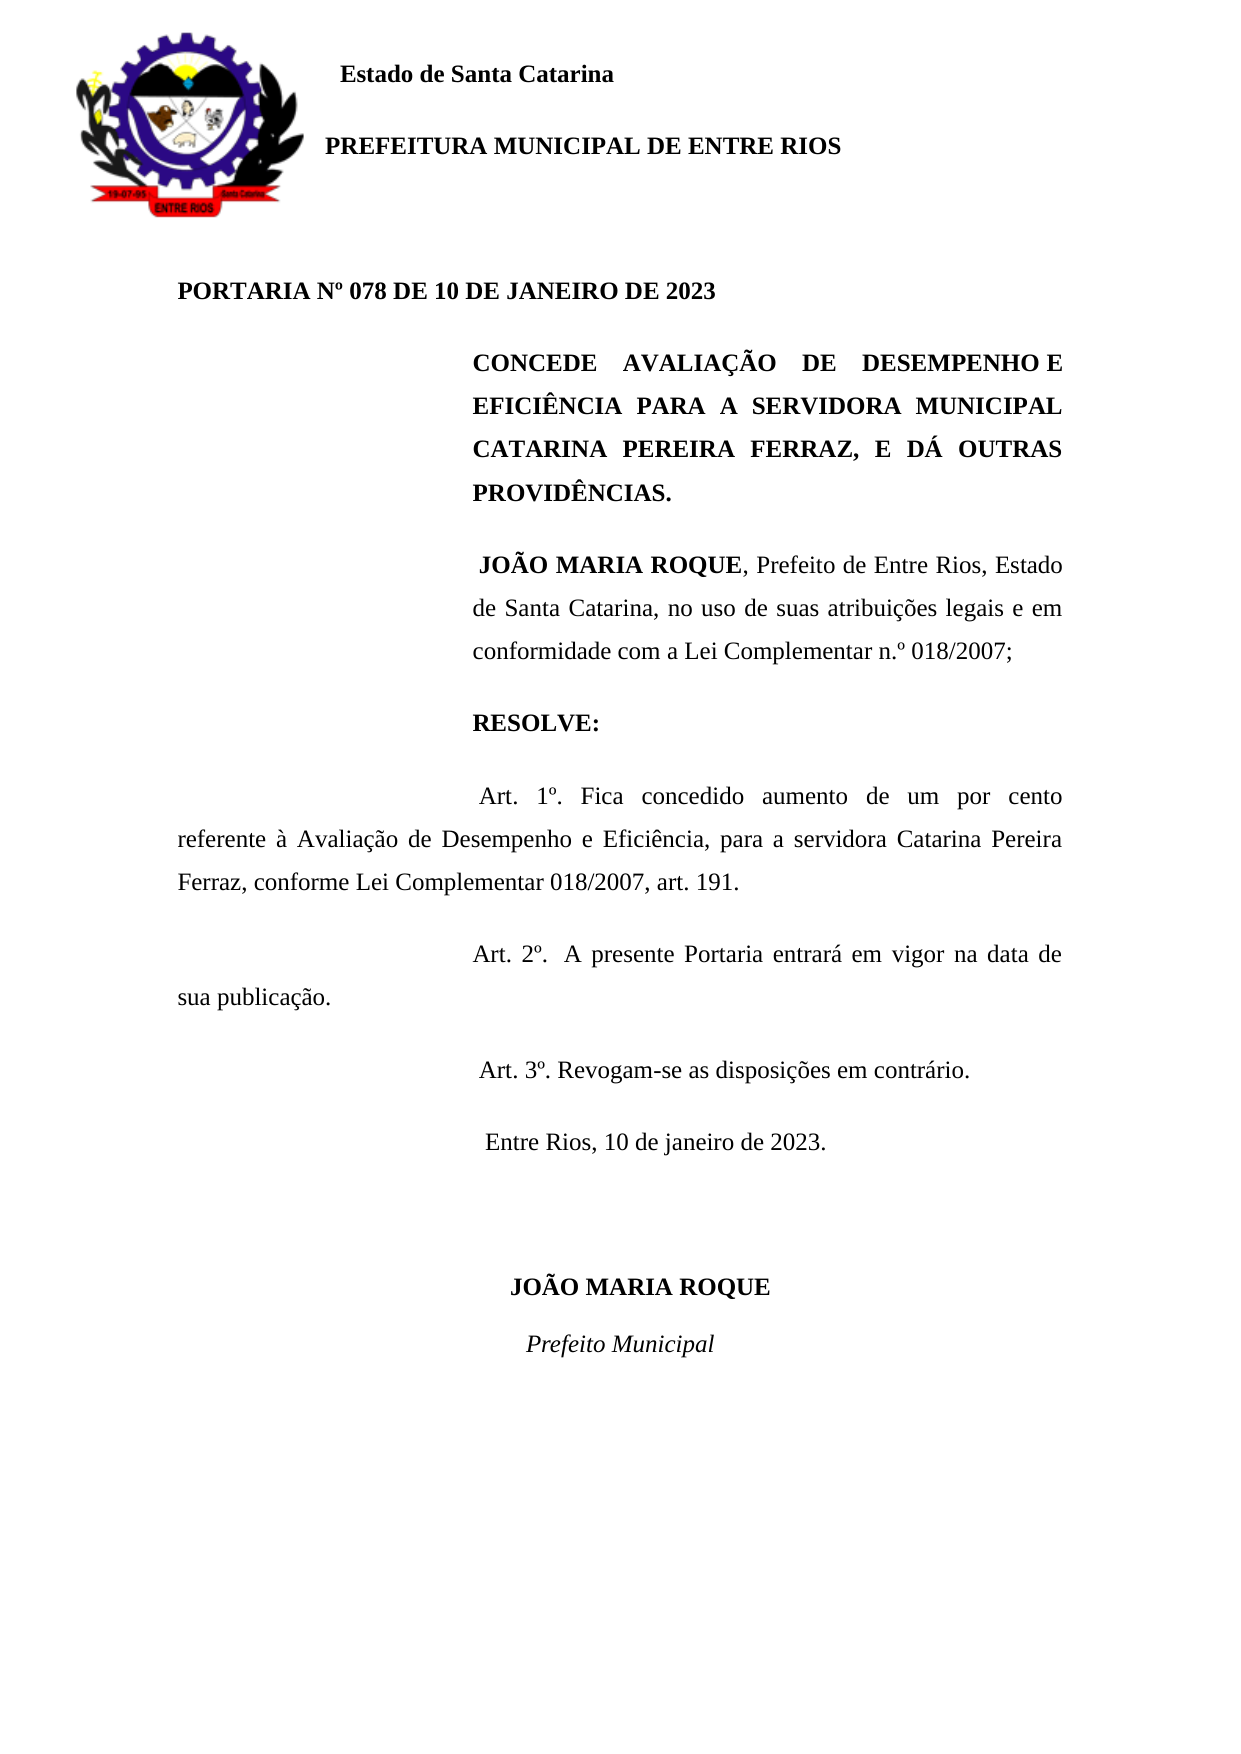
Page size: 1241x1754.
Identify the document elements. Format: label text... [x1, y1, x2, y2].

text JOÃO MARIA ROQUE, Prefeito de Entre Rios, Estado de Santa Catarina, no uso de suas atribuições legais e em conformidade com a Lei Complementar n.º 018/2007; [472, 550, 1063, 665]
text CONCEDE AVALIAÇÃO DE DESEMPENHO E EFICIÊNCIA PARA A SERVIDORA MUNICIPAL CATARINA PEREIRA FERRAZ, E DÁ OUTRAS PROVIDÊNCIAS. [472, 348, 1063, 506]
text Prefeito Municipal [177, 1329, 1063, 1358]
text Art. 1º. Fica concedido aumento de um por cento referente à Avaliação de Desempenho e Eficiência, para a servidora Catarina Pereira Ferraz, conforme Lei Complementar 018/2007, art. 191. [177, 781, 1063, 896]
text JOÃO MARIA ROQUE [177, 1272, 1063, 1300]
text Estado de Santa Catarina [340, 59, 1026, 88]
picture [72, 19, 307, 233]
text RESOLVE: [398, 708, 1063, 737]
text Art. 3º. Revogam-se as disposições em contrário. [177, 1055, 1063, 1083]
text Entre Rios, 10 de janeiro de 2023. [177, 1127, 1063, 1156]
text PREFEITURA MUNICIPAL DE ENTRE RIOS [307, 131, 1063, 160]
text PORTARIA Nº 078 DE 10 DE JANEIRO DE 2023 [177, 276, 1063, 305]
text Art. 2º. A presente Portaria entrará em vigor na data de sua publicação. [177, 939, 1063, 1011]
